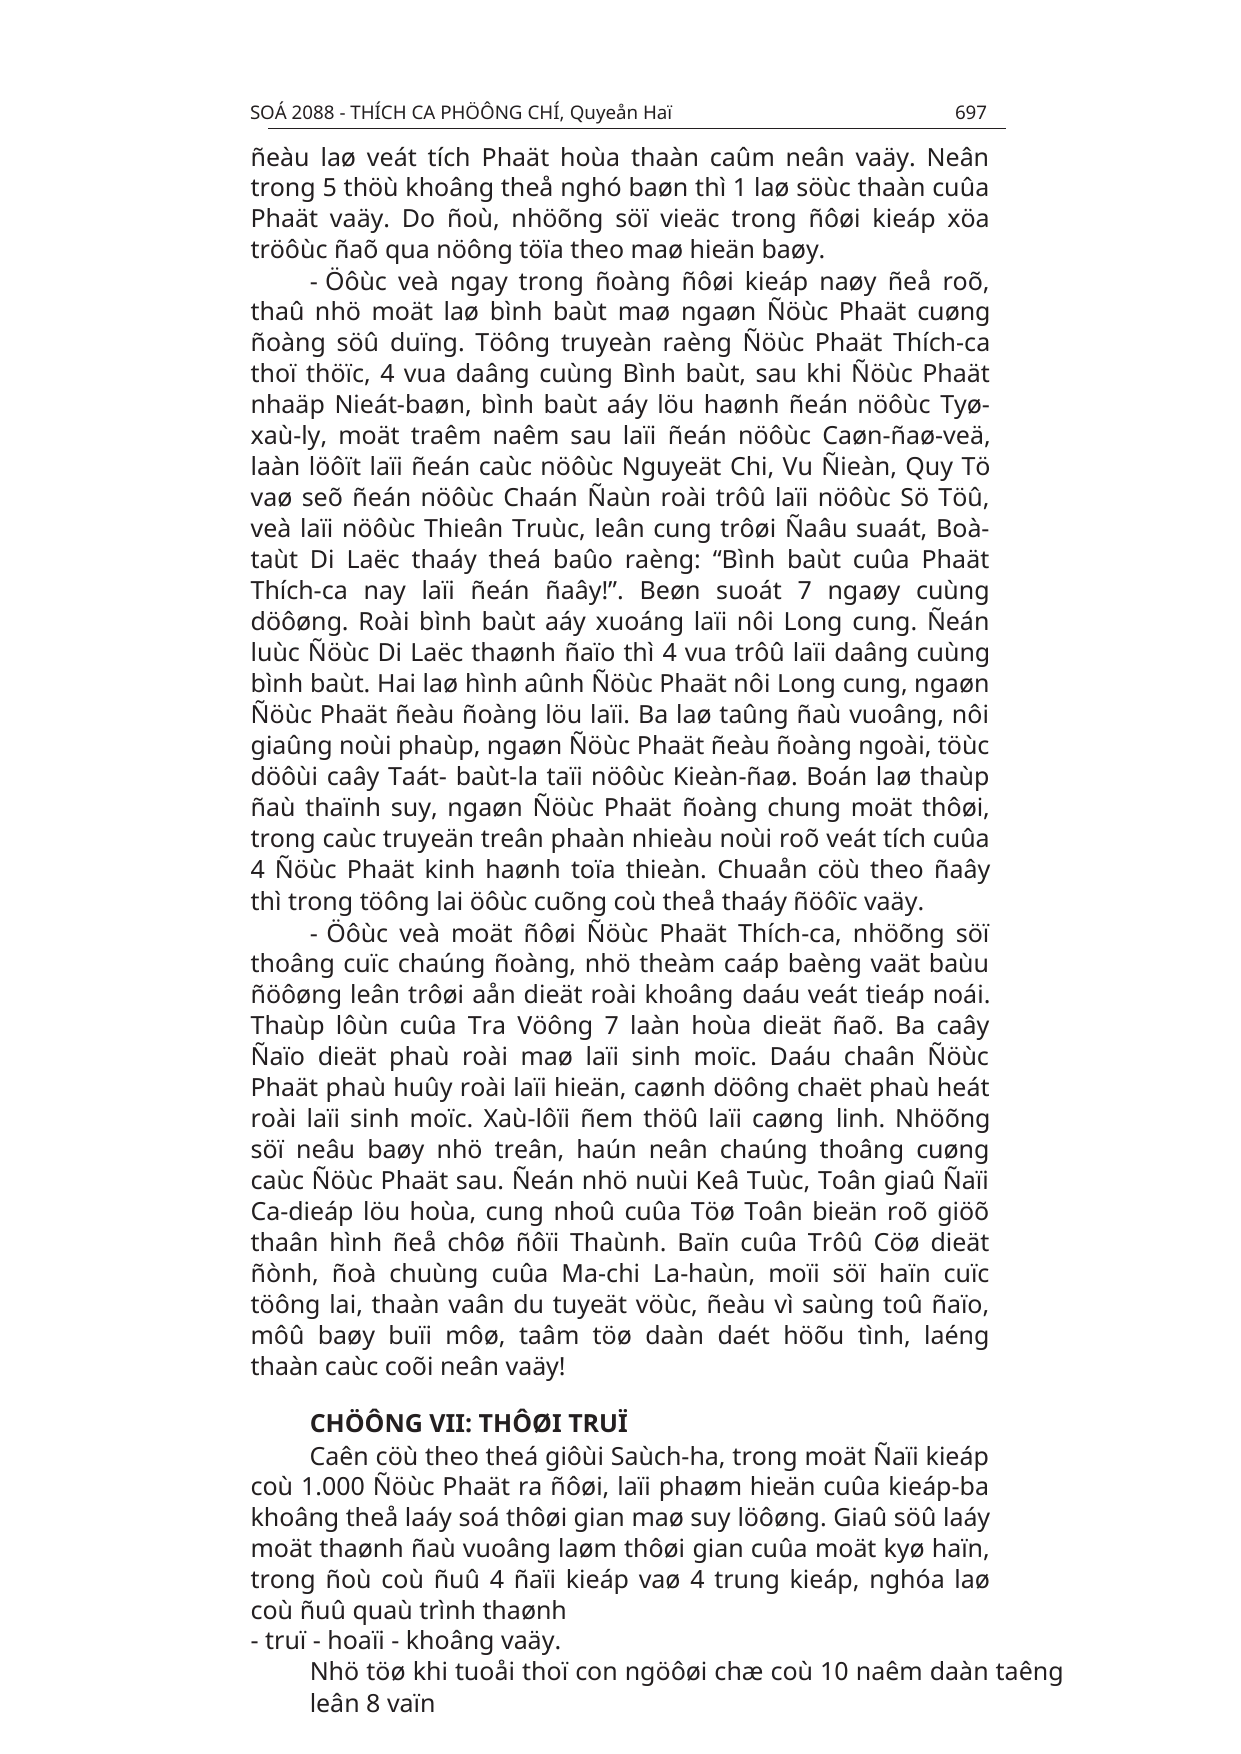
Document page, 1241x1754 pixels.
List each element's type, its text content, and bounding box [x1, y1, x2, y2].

subtitle CHÖÔNG VII: THÔØI TRUÏ [309, 1406, 1065, 1439]
list Öôùc veà moät ñôøi Ñöùc Phaät Thích-ca, nhöõng söï thoâng cuïc chaúng ñoàng, nhö theàm caáp baèng vaät baùu ñöôøng leân trôøi aån dieät roài khoâng daáu veát tieáp noái. Thaùp lôùn cuûa Tra Vöông 7 laàn hoùa dieät ñaõ. Ba caây Ñaïo dieät phaù roài maø laïi sinh moïc. Daáu chaân Ñöùc Phaät phaù huûy roài laïi hieän, caønh döông chaët phaù heát roài laïi sinh moïc. Xaù-lôïi ñem thöû laïi caøng linh. Nhöõng söï neâu baøy nhö treân, haún neân chaúng thoâng cuøng caùc Ñöùc Phaät sau. Ñeán nhö nuùi Keâ Tuùc, Toân giaû Ñaïi Ca-dieáp löu hoùa, cung nhoû cuûa Töø Toân bieän roõ giöõ thaân hình ñeå chôø ñôïi Thaùnh. Baïn cuûa Trôû Cöø dieät ñònh, ñoà chuùng cuûa Ma-chi La-haùn, moïi söï haïn cuïc töông lai, thaàn vaân du tuyeät vöùc, ñeàu vì saùng toû ñaïo, môû baøy buïi môø, taâm töø daàn daét höõu tình, laéng thaàn caùc coõi neân vaäy! [250, 917, 991, 1383]
text - truï - hoaïi - khoâng vaäy. [250, 1627, 1065, 1655]
text SOÁ 2088 - THÍCH CA PHÖÔNG CHÍ, Quyeån Haï 697 [250, 100, 1065, 125]
list Öôùc veà ngay trong ñoàng ñôøi kieáp naøy ñeå roõ, thaû nhö moät laø bình baùt maø ngaøn Ñöùc Phaät cuøng ñoàng söû duïng. Töông truyeàn raèng Ñöùc Phaät Thích-ca thoï thöïc, 4 vua daâng cuùng Bình baùt, sau khi Ñöùc Phaät nhaäp Nieát-baøn, bình baùt aáy löu haønh ñeán nöôùc Tyø-xaù-ly, moät traêm naêm sau laïi ñeán nöôùc Caøn-ñaø-veä, laàn löôït laïi ñeán caùc nöôùc Nguyeät Chi, Vu Ñieàn, Quy Tö vaø seõ ñeán nöôùc Chaán Ñaùn roài trôû laïi nöôùc Sö Töû, veà laïi nöôùc Thieân Truùc, leân cung trôøi Ñaâu suaát, Boà-taùt Di Laëc thaáy theá baûo raèng: “Bình baùt cuûa Phaät Thích-ca nay laïi ñeán ñaây!”. Beøn suoát 7 ngaøy cuùng döôøng. Roài bình baùt aáy xuoáng laïi nôi Long cung. Ñeán luùc Ñöùc Di Laëc thaønh ñaïo thì 4 vua trôû laïi daâng cuùng bình baùt. Hai laø hình aûnh Ñöùc Phaät nôi Long cung, ngaøn Ñöùc Phaät ñeàu ñoàng löu laïi. Ba laø taûng ñaù vuoâng, nôi giaûng noùi phaùp, ngaøn Ñöùc Phaät ñeàu ñoàng ngoài, töùc döôùi caây Taát- baùt-la taïi nöôùc Kieàn-ñaø. Boán laø thaùp ñaù thaïnh suy, ngaøn Ñöùc Phaät ñoàng chung moät thôøi, trong caùc truyeän treân phaàn nhieàu noùi roõ veát tích cuûa 4 Ñöùc Phaät kinh haønh toïa thieàn. Chuaån cöù theo ñaây thì trong töông lai öôùc cuõng coù theå thaáy ñöôïc vaäy. [250, 266, 991, 917]
text Caên cöù theo theá giôùi Saùch-ha, trong moät Ñaïi kieáp coù 1.000 Ñöùc Phaät ra ñôøi, laïi phaøm hieän cuûa kieáp-ba khoâng theå laáy soá thôøi gian maø suy löôøng. Giaû söû laáy moät thaønh ñaù vuoâng laøm thôøi gian cuûa moät kyø haïn, trong ñoù coù ñuû 4 ñaïi kieáp vaø 4 trung kieáp, nghóa laø coù ñuû quaù trình thaønh [250, 1441, 990, 1627]
text Nhö töø khi tuoåi thoï con ngöôøi chæ coù 10 naêm daàn taêng leân 8 vaïn [309, 1655, 1065, 1719]
text ñeàu laø veát tích Phaät hoùa thaàn caûm neân vaäy. Neân trong 5 thöù khoâng theå nghó baøn thì 1 laø söùc thaàn cuûa Phaät vaäy. Do ñoù, nhöõng söï vieäc trong ñôøi kieáp xöa tröôùc ñaõ qua nöông töïa theo maø hieän baøy. [250, 141, 991, 266]
